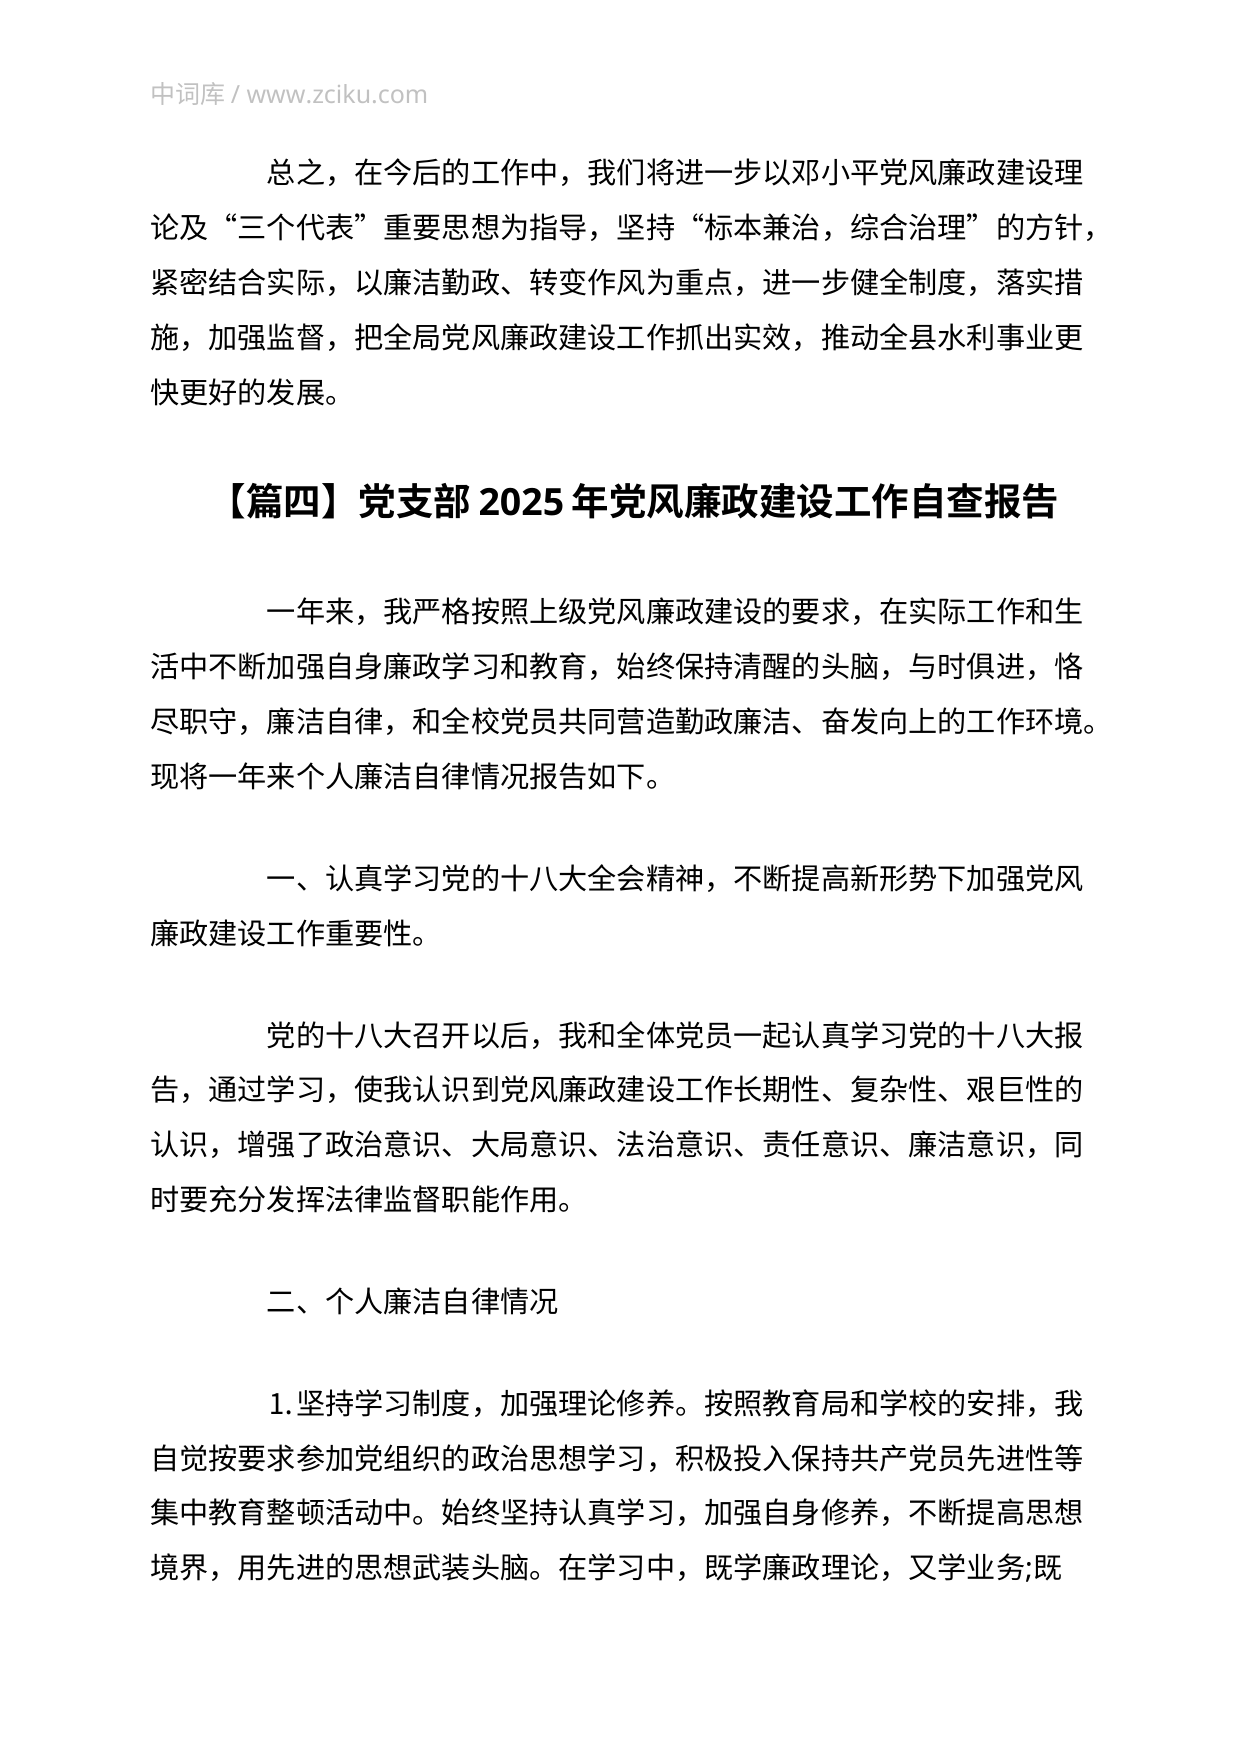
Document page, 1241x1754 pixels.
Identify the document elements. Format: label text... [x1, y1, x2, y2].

text 一、认真学习党的十八大全会精神，不断提高新形势下加强党风廉政建设工作重要性。 [150, 855, 1090, 953]
text 一年来，我严格按照上级党风廉政建设的要求，在实际工作和生活中不断加强自身廉政学习和教育，始终保持清醒的头脑，与时俱进，恪尽职守，廉洁自律，和全校党员共同营造勤政廉洁、奋发向上的工作环境。现将一年来个人廉洁自律情况报告如下。 [150, 589, 1090, 796]
text 二、个人廉洁自律情况 [150, 1278, 1090, 1321]
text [150, 1380, 1090, 1587]
text 【篇四】党支部2025年党风廉政建设工作自查报告 [150, 471, 1090, 526]
text 总之，在今后的工作中，我们将进一步以邓小平党风廉政建设理论及“三个代表”重要思想为指导，坚持“标本兼治，综合治理”的方针，紧密结合实际，以廉洁勤政、转变作风为重点，进一步健全制度，落实措施，加强监督，把全局党风廉政建设工作抓出实效，推动全县水利事业更快更好的发展。 [150, 150, 1090, 412]
text 党的十八大召开以后，我和全体党员一起认真学习党的十八大报告，通过学习，使我认识到党风廉政建设工作长期性、复杂性、艰巨性的认识，增强了政治意识、大局意识、法治意识、责任意识、廉洁意识，同时要充分发挥法律监督职能作用。 [150, 1012, 1090, 1219]
